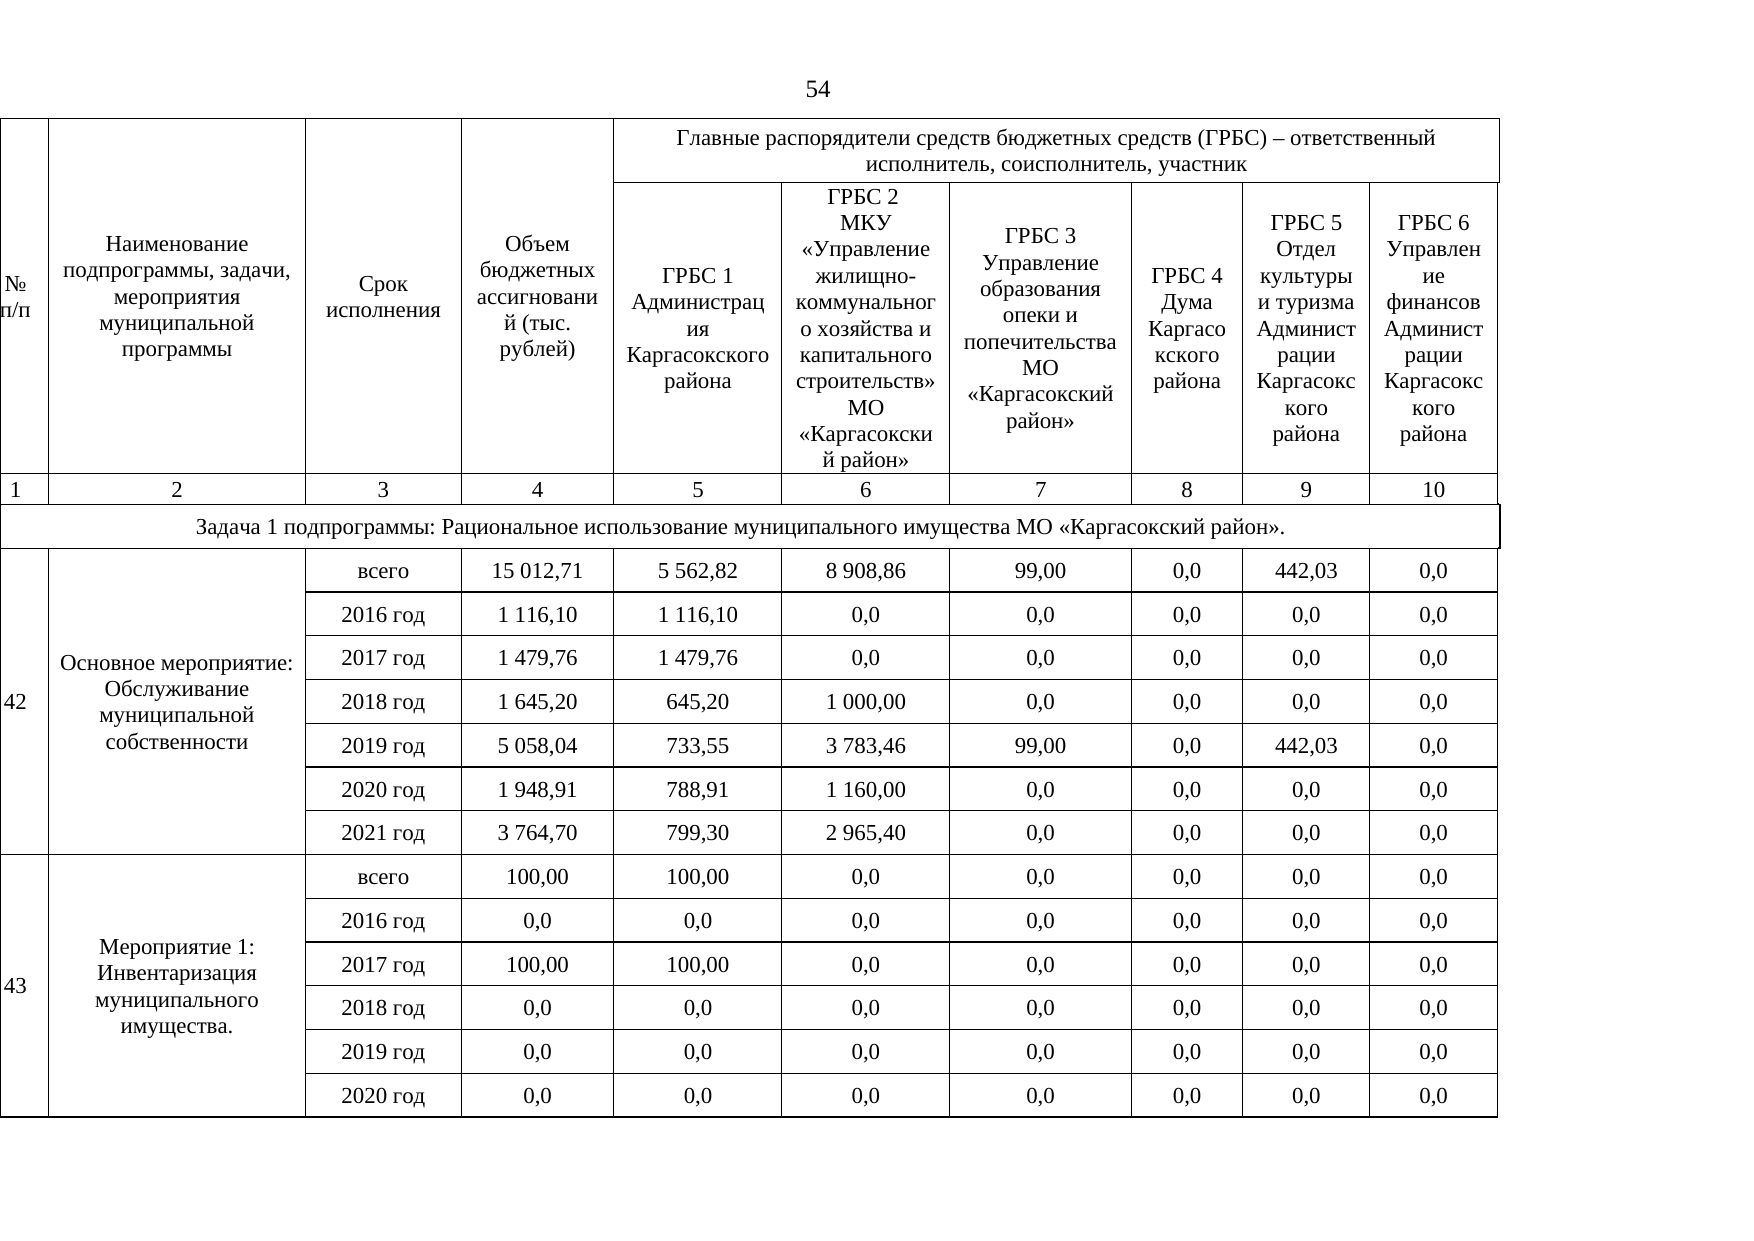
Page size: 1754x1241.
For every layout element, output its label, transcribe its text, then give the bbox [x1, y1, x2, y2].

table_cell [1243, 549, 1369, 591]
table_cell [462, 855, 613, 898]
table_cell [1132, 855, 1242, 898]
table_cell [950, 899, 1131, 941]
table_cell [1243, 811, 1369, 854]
table_cell 4 [462, 474, 613, 504]
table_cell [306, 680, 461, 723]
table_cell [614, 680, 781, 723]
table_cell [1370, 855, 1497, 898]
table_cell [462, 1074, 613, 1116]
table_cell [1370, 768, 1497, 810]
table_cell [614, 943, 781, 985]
table_cell 9 [1243, 474, 1369, 504]
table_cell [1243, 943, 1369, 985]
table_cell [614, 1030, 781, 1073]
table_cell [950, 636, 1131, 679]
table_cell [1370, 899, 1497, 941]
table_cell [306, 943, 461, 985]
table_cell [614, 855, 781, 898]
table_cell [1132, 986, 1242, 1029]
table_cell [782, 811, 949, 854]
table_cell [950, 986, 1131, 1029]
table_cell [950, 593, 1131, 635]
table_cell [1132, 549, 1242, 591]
table_header Главные распорядители средств бюджетных средств (ГРБС) – ответственный исполнитель, соисполнитель, участник [614, 119, 1499, 182]
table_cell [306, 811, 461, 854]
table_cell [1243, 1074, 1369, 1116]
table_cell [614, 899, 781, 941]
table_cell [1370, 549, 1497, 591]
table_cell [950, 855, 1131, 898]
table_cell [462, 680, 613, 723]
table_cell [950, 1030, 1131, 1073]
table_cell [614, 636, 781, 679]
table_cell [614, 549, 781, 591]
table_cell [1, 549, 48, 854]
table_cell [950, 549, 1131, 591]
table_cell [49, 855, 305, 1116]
table_cell ГРБС 1 Администрация Каргасокского района [614, 183, 781, 473]
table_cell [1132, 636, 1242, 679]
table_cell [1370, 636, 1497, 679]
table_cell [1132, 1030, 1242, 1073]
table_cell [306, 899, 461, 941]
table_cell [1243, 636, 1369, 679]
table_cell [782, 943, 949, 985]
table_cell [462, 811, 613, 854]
table_cell 2 [49, 474, 305, 504]
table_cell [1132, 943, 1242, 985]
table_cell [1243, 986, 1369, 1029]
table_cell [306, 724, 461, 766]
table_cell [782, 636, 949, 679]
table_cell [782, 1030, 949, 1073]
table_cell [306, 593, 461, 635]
table_header Объем бюджетных ассигнований (тыс. рублей) [462, 119, 613, 473]
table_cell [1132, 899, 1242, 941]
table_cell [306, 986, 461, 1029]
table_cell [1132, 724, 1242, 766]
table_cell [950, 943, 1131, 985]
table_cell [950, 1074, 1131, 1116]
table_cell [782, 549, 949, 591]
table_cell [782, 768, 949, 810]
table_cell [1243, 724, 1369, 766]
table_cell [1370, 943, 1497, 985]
table_cell 6 [782, 474, 949, 504]
table_cell ГРБС 4 Дума Каргасокского района [1132, 183, 1242, 473]
table_header Наименование подпрограммы, задачи, мероприятия муниципальной программы [49, 119, 305, 473]
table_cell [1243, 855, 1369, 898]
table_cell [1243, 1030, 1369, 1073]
table_cell ГРБС 2 МКУ «Управление жилищно-коммунального хозяйства и капитального строительств» МО «Каргасокский район» [782, 183, 949, 473]
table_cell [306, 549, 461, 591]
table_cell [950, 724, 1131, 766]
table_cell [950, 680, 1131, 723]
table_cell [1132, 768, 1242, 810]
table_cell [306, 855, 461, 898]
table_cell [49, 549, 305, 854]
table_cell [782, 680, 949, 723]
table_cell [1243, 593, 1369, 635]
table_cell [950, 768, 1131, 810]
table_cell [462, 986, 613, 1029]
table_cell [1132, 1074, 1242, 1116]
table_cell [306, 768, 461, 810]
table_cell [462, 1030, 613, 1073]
table_cell 1 [1, 474, 48, 504]
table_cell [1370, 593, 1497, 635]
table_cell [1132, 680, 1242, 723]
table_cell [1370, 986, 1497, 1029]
table_header Срок исполнения [306, 119, 461, 473]
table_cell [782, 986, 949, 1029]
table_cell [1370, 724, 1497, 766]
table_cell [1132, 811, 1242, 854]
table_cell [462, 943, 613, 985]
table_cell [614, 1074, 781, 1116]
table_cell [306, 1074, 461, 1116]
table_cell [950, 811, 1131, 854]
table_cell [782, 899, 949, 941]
table_cell ГРБС 6 Управление финансов Администрации Каргасокского района [1370, 183, 1497, 473]
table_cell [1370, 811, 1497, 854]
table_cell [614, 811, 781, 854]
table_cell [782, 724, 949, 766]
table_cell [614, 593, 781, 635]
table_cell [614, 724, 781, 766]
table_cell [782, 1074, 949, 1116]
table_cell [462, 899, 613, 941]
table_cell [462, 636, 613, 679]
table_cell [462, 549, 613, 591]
table_cell 3 [306, 474, 461, 504]
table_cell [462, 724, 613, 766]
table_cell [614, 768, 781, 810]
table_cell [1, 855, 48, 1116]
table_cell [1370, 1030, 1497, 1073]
table_cell 8 [1132, 474, 1242, 504]
table_cell 7 [950, 474, 1131, 504]
table_header № п/п [1, 119, 48, 473]
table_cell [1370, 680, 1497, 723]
table_cell ГРБС 5 Отдел культуры и туризма Администрации Каргасокского района [1243, 183, 1369, 473]
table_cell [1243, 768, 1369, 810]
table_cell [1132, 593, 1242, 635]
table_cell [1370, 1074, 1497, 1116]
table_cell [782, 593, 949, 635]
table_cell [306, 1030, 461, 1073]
table_cell ГРБС 3 Управление образования опеки и попечительства МО «Каргасокский район» [950, 183, 1131, 473]
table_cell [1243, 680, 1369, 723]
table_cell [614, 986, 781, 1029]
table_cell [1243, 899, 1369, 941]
table_cell 10 [1370, 474, 1497, 504]
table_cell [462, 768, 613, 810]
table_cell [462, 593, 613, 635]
table_cell 5 [614, 474, 781, 504]
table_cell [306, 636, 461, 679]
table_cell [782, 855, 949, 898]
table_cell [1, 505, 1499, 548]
